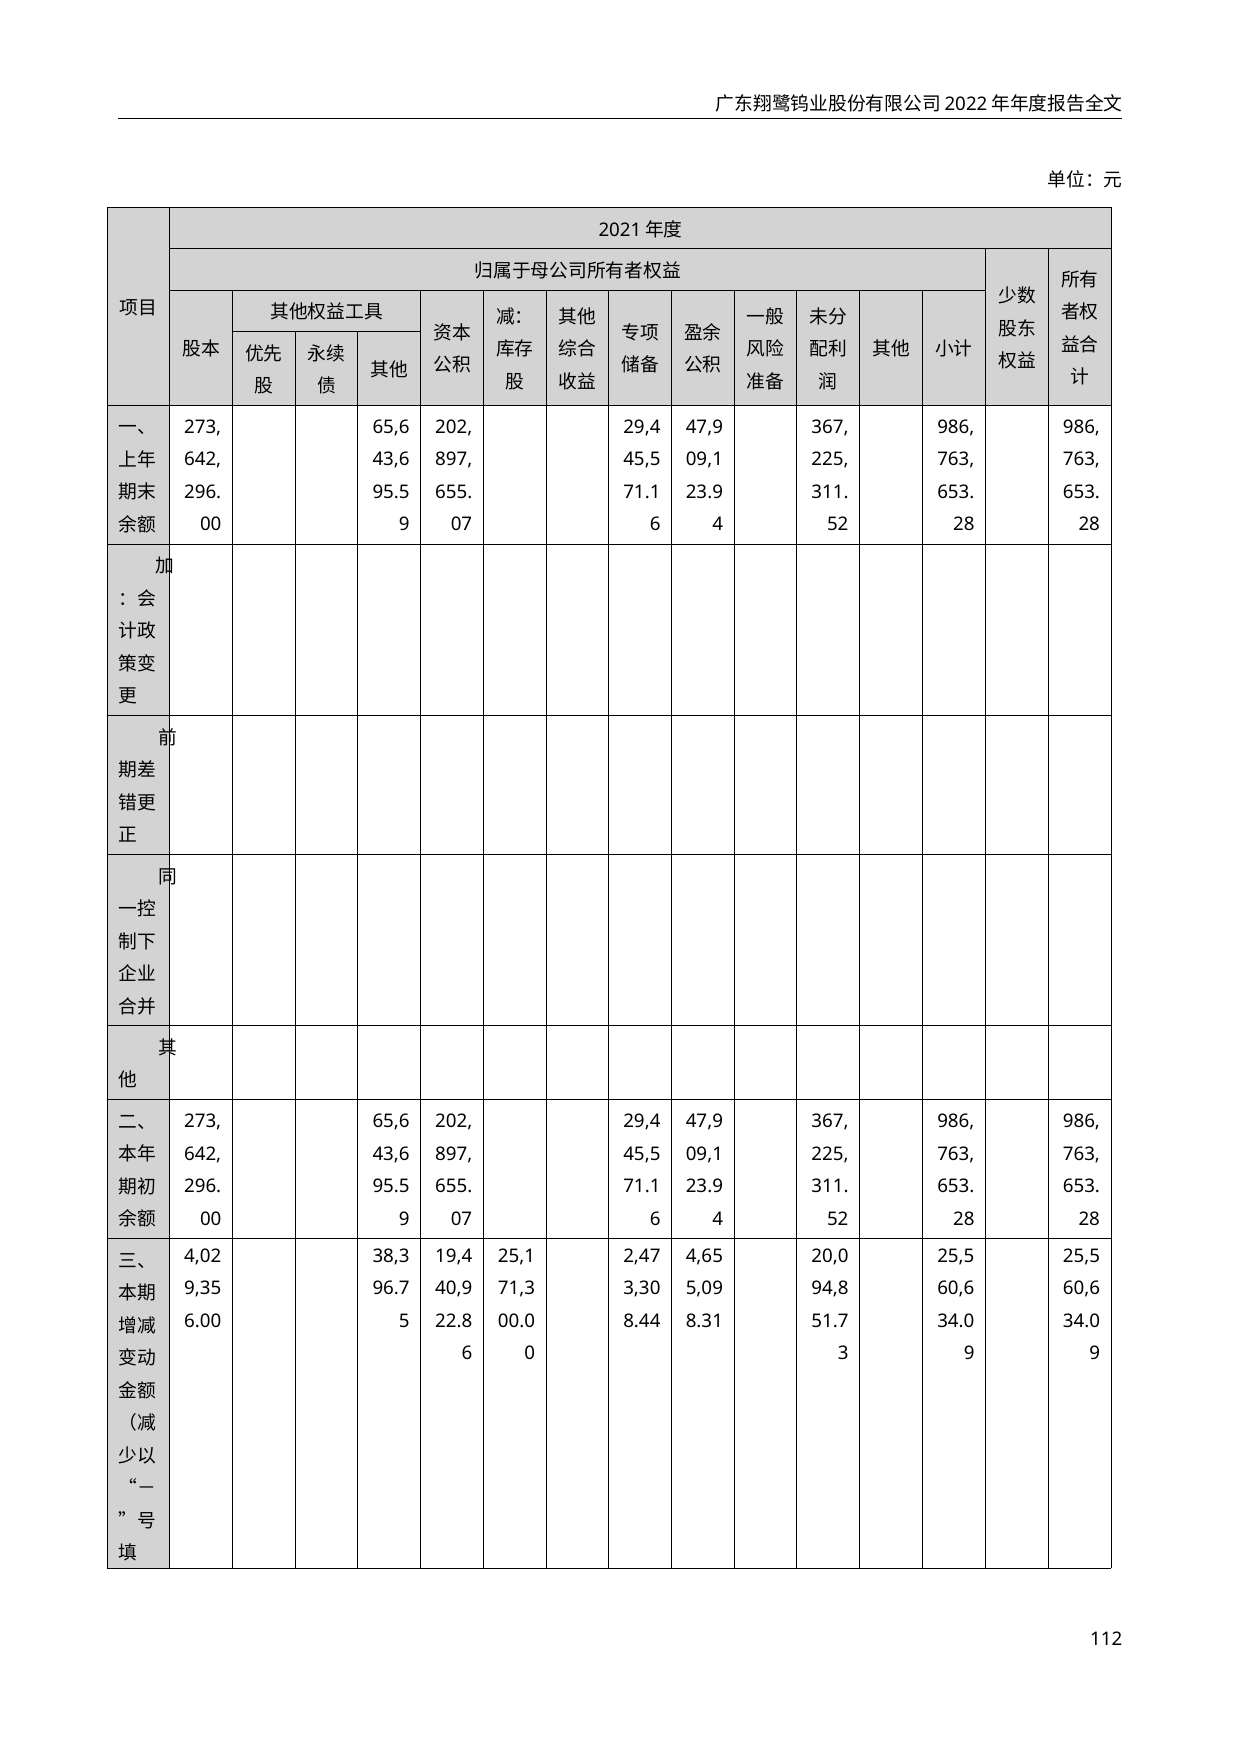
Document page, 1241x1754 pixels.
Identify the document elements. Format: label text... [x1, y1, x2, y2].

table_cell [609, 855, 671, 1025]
text 单位：元 [118, 162, 1122, 194]
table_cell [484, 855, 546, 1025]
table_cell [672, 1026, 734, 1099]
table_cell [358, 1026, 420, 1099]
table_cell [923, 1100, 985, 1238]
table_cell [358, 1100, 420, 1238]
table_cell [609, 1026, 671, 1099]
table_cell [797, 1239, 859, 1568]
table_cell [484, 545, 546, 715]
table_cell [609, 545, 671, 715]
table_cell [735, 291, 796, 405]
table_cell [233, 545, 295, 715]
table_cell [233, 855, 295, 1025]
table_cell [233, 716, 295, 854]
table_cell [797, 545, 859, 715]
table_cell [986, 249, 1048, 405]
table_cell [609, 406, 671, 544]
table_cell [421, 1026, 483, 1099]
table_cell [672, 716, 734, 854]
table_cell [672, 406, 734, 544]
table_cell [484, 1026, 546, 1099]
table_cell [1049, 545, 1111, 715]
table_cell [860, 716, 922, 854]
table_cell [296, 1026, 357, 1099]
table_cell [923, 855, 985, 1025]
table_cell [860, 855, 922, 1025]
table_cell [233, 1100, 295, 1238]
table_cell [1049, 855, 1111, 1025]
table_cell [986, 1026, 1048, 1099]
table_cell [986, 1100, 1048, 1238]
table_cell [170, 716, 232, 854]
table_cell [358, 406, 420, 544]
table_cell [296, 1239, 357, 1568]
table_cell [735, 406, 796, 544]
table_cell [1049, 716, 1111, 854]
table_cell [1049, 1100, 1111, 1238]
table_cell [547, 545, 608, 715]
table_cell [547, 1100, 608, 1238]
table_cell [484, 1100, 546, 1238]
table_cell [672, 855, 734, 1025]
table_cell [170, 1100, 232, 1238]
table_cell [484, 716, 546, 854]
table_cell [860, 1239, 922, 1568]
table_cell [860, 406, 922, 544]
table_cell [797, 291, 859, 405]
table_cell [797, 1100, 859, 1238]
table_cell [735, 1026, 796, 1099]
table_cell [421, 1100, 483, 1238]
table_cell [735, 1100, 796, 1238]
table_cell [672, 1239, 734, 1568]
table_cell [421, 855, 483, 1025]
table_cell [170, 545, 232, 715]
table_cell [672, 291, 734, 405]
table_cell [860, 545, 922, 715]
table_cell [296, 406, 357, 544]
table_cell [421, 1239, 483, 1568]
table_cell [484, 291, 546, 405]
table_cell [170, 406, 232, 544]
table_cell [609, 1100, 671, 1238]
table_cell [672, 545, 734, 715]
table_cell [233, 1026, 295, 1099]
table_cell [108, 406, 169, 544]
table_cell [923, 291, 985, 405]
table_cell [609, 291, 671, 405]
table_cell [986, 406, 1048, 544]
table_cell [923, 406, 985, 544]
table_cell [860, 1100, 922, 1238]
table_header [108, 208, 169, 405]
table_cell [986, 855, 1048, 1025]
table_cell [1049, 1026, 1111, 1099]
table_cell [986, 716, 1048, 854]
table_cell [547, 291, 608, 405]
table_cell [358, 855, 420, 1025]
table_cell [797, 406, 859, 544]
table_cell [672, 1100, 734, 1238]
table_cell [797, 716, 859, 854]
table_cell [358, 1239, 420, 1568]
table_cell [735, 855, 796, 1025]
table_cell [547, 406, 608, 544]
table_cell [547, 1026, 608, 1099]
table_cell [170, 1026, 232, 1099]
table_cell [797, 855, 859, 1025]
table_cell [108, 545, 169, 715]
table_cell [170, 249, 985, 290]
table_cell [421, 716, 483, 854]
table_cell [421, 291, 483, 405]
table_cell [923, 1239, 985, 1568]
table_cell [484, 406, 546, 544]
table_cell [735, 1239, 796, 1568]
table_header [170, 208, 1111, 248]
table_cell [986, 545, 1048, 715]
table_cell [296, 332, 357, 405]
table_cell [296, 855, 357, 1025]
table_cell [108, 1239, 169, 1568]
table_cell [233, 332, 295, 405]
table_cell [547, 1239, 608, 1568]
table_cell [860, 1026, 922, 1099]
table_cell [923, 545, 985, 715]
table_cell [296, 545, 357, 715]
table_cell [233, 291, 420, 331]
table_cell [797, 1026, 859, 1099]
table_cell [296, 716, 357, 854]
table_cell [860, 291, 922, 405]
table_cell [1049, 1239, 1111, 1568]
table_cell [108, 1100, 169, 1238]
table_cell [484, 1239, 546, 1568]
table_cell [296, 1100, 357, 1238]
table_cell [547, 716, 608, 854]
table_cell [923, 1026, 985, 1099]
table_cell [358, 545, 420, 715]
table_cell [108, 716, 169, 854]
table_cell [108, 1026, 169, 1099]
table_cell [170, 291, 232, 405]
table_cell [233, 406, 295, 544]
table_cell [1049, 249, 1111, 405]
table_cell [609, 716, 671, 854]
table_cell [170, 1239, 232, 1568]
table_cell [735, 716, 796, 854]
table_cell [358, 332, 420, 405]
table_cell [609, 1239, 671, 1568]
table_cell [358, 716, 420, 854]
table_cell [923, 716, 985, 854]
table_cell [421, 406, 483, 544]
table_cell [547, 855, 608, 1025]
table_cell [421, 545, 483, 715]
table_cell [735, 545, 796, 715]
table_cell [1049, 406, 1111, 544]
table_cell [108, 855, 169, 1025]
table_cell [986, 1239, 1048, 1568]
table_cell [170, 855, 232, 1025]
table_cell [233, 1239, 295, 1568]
